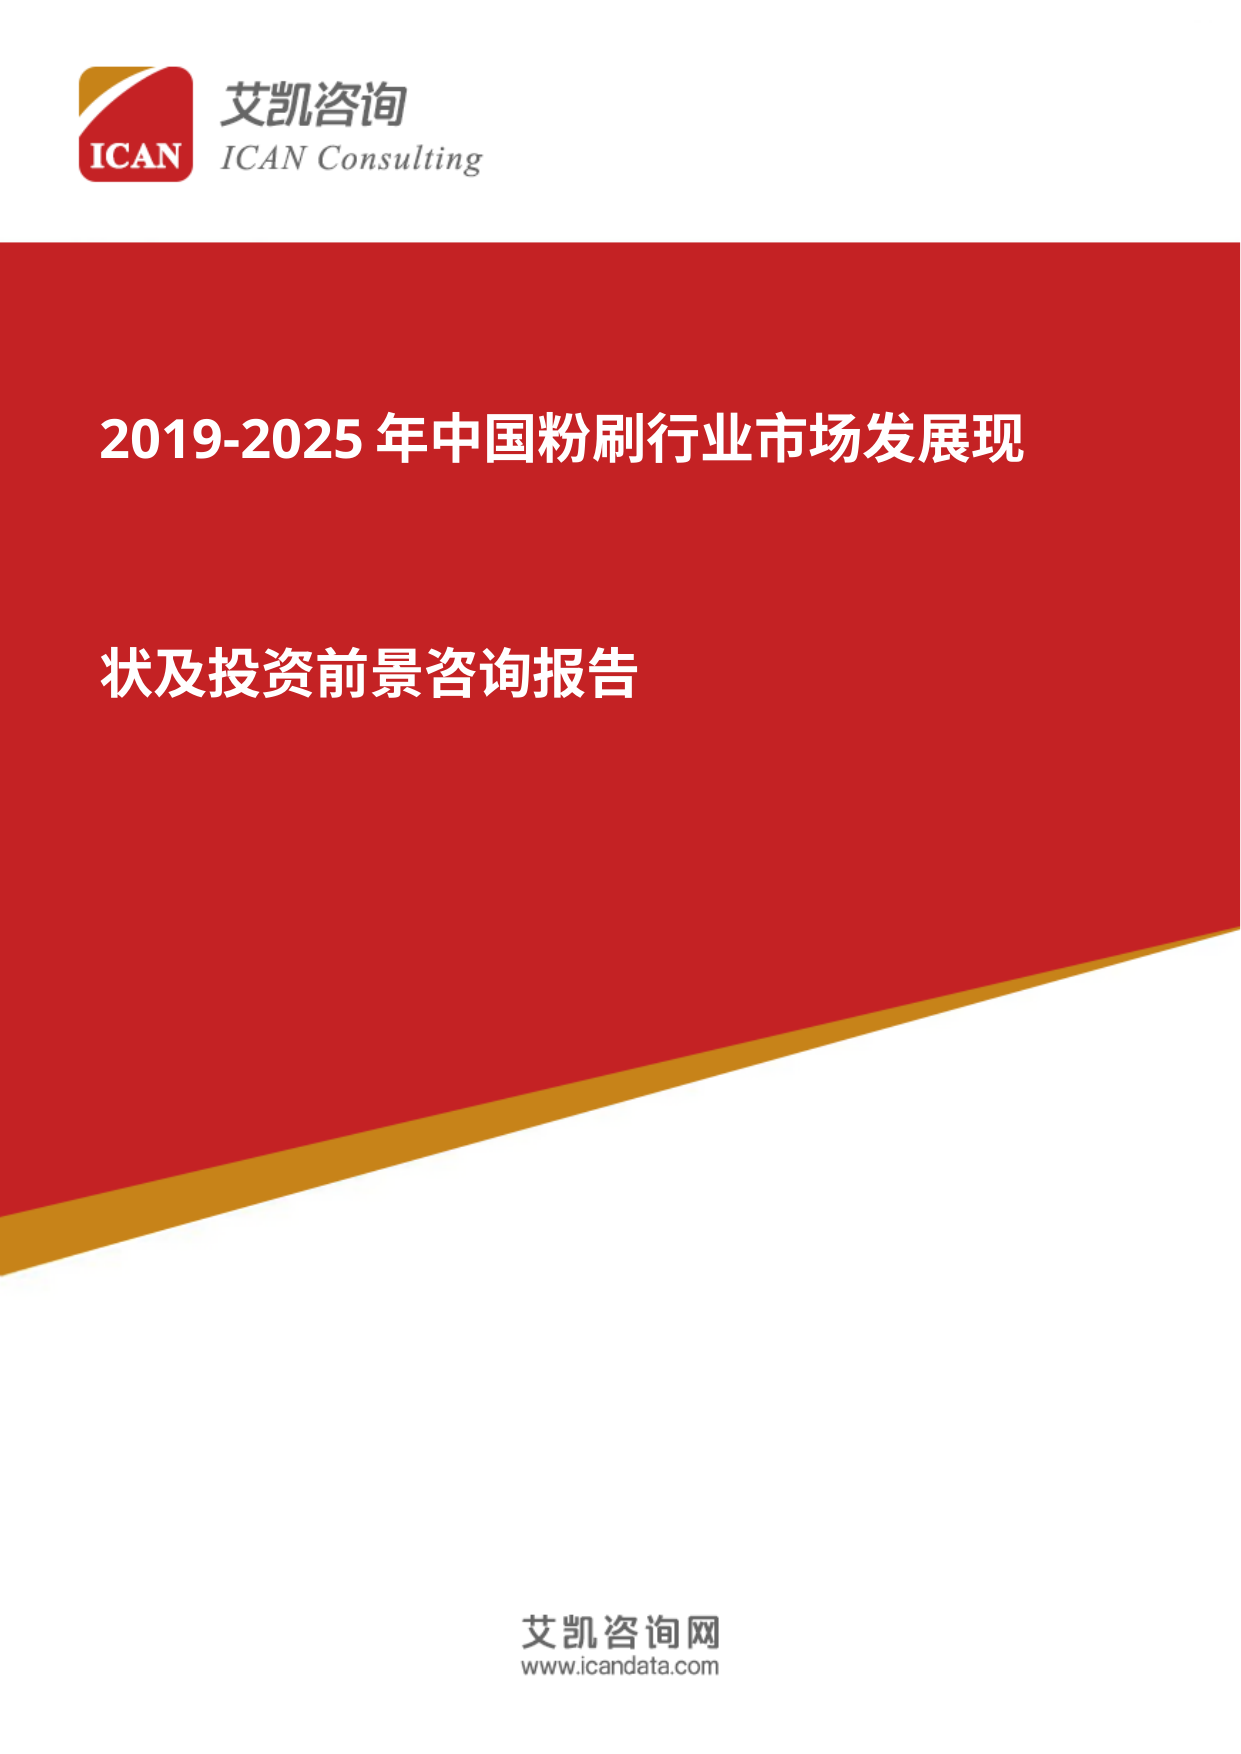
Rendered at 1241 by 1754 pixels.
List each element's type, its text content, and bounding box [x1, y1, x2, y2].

picture [0, 5, 1241, 1754]
subtitle 2019-2025年中国粉刷行业市场发展现状及投资前景咨询报告 [99, 386, 1053, 718]
